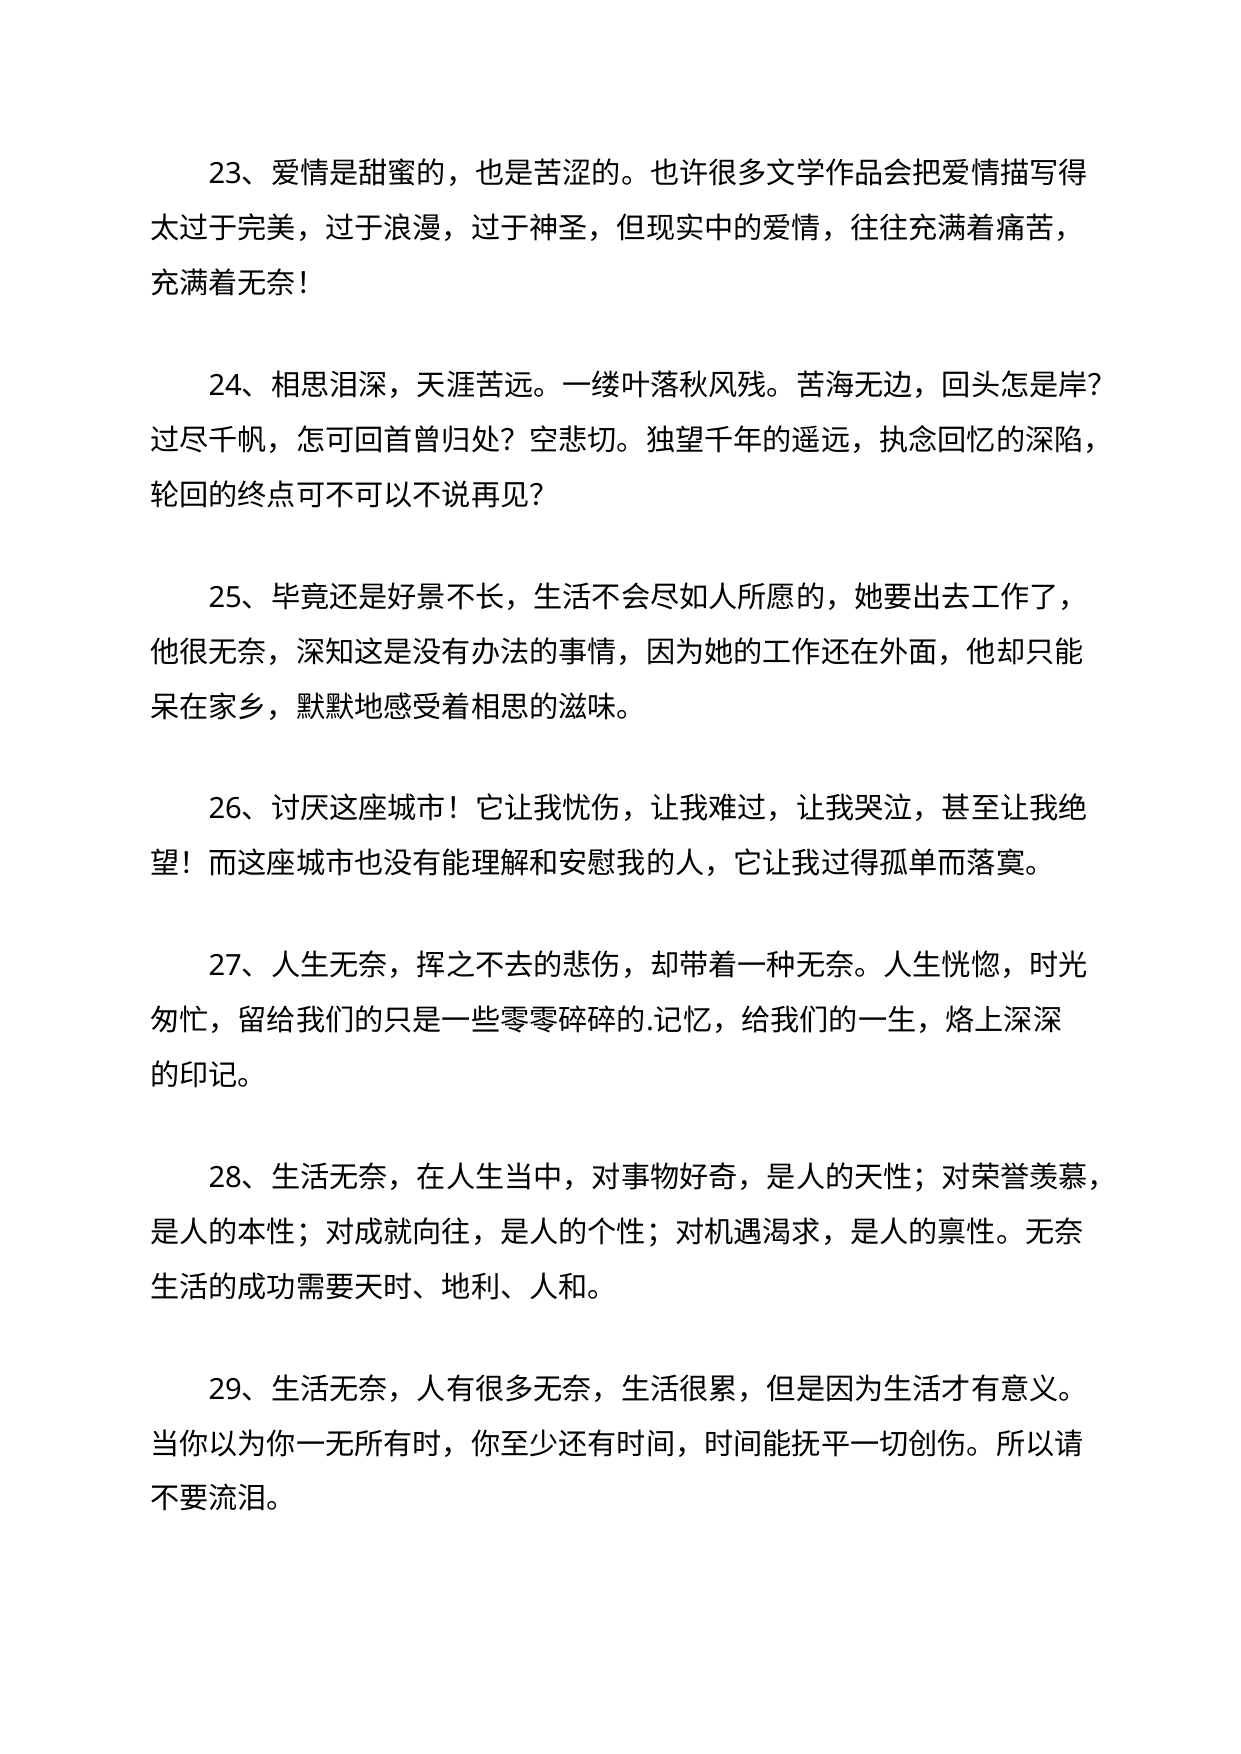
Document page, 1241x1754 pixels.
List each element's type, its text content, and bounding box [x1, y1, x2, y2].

text 24、相思泪深，天涯苦远。一缕叶落秋风残。苦海无边，回头怎是岸？过尽千帆，怎可回首曾归处？空悲切。独望千年的遥远，执念回忆的深陷，轮回的终点可不可以不说再见？ [150, 362, 1090, 514]
text 25、毕竟还是好景不长，生活不会尽如人所愿的，她要出去工作了，他很无奈，深知这是没有办法的事情，因为她的工作还在外面，他却只能呆在家乡，默默地感受着相思的滋味。 [150, 573, 1090, 726]
text 28、生活无奈，在人生当中，对事物好奇，是人的天性；对荣誉羡慕，是人的本性；对成就向往，是人的个性；对机遇渴求，是人的禀性。无奈生活的成功需要天时、地利、人和。 [150, 1153, 1090, 1306]
text 23、爱情是甜蜜的，也是苦涩的。也许很多文学作品会把爱情描写得太过于完美，过于浪漫，过于神圣，但现实中的爱情，往往充满着痛苦，充满着无奈！ [150, 150, 1090, 302]
text 29、生活无奈，人有很多无奈，生活很累，但是因为生活才有意义。当你以为你一无所有时，你至少还有时间，时间能抚平一切创伤。所以请不要流泪。 [150, 1365, 1090, 1517]
text 27、人生无奈，挥之不去的悲伤，却带着一种无奈。人生恍惚，时光匆忙，留给我们的只是一些零零碎碎的.记忆，给我们的一生，烙上深深的印记。 [150, 942, 1090, 1094]
text 26、讨厌这座城市！它让我忧伤，让我难过，让我哭泣，甚至让我绝望！而这座城市也没有能理解和安慰我的人，它让我过得孤单而落寞。 [150, 785, 1090, 882]
